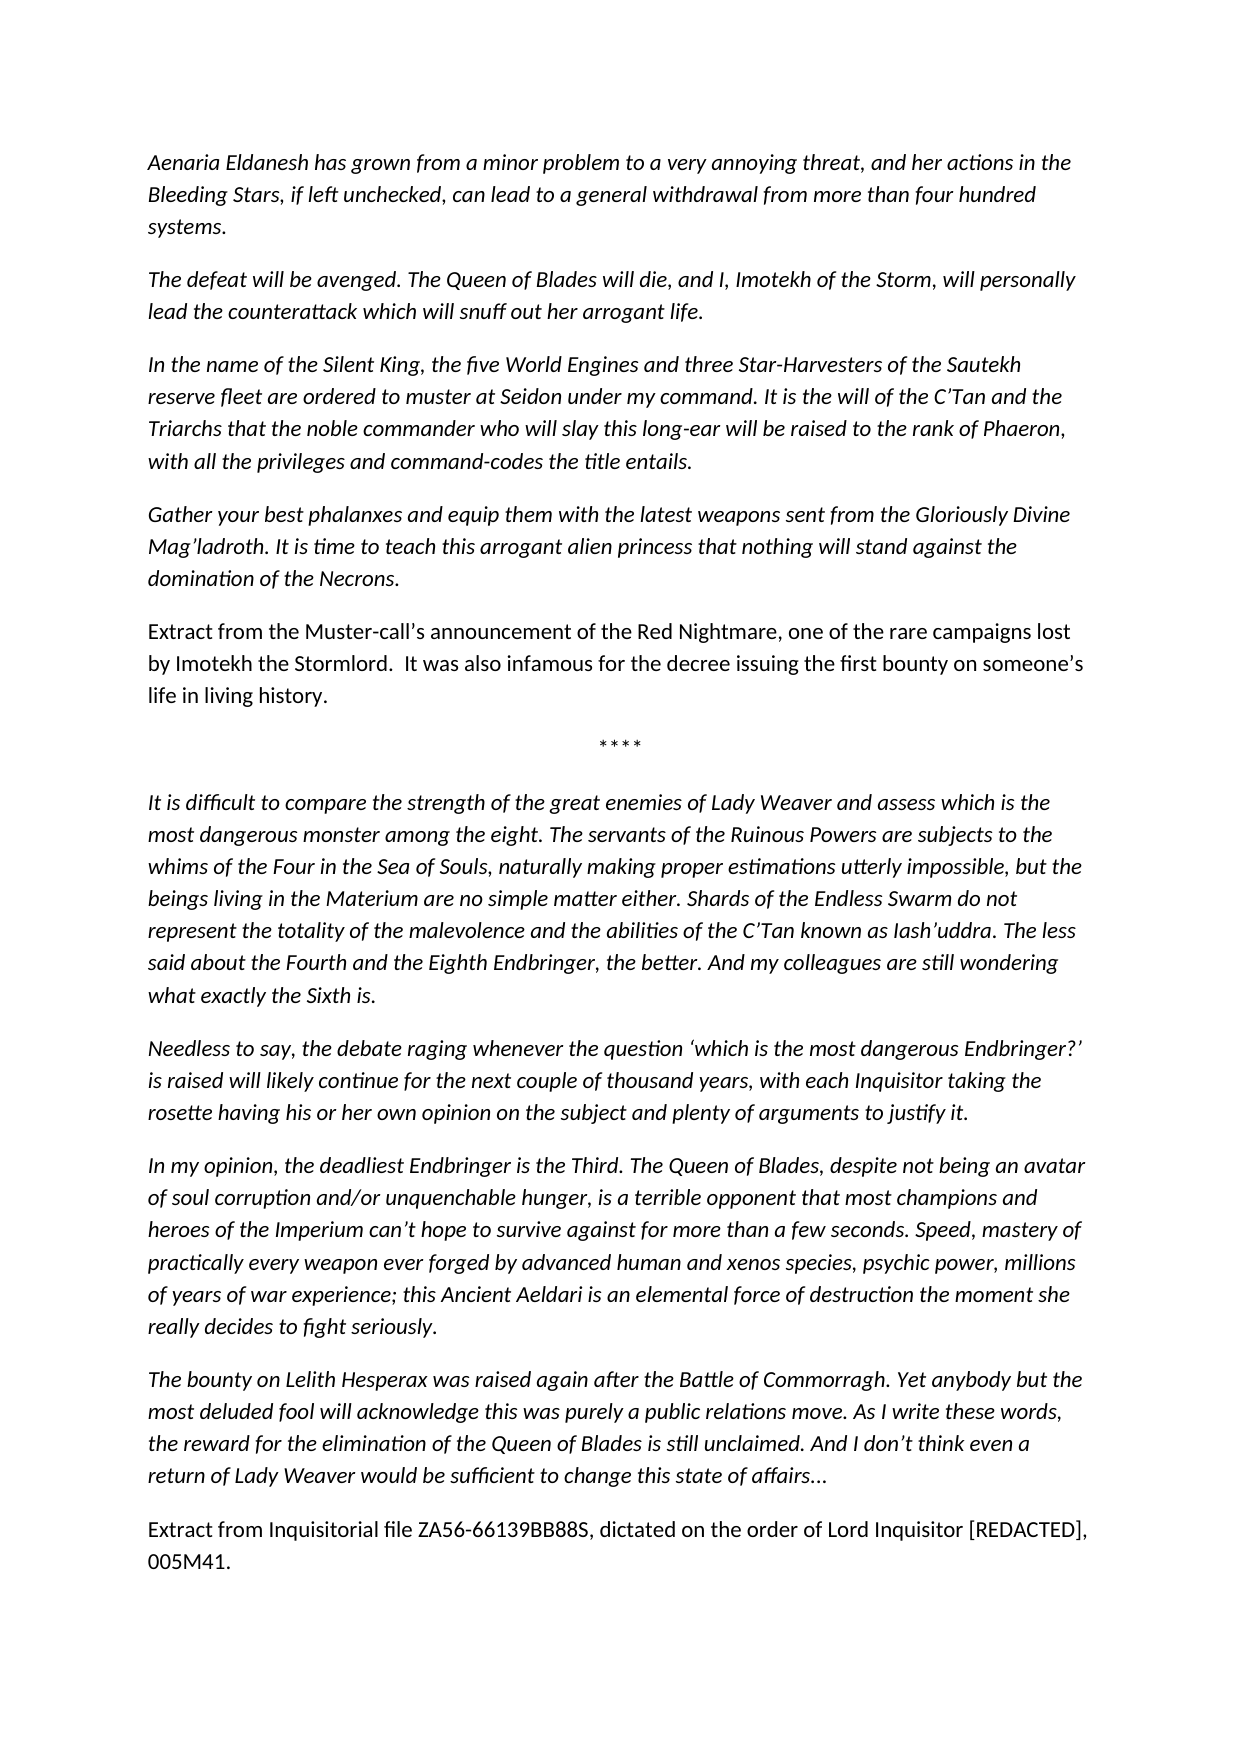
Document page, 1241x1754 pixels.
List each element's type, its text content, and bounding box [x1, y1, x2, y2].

text Extract from Inquisitorial file ZA56-66139BB88S, dictated on the order of Lord Inquisitor [REDACTED], 005M41. [148, 1515, 1093, 1575]
text Aenaria Eldanesh has grown from a minor problem to a very annoying threat, and her actions in the Bleeding Stars, if left unchecked, can lead to a general withdrawal from more than four hundred systems. [148, 148, 1093, 240]
text Extract from the Muster-call’s announcement of the Red Nightmare, one of the rare campaigns lost by Imotekh the Stormlord. It was also infamous for the decree issuing the first bounty on someone’s life in living history. [148, 617, 1093, 709]
text The bounty on Lelith Hesperax was raised again after the Battle of Commorragh. Yet anybody but the most deluded fool will acknowledge this was purely a public relations move. As I write these words, the reward for the elimination of the Queen of Blades is still unclaimed. And I don’t think even a return of Lady Weaver would be sufficient to change this state of affairs... [148, 1365, 1093, 1490]
text Needless to say, the debate raging whenever the question ‘which is the most dangerous Endbringer?’ is raised will likely continue for the next couple of thousand years, with each Inquisitor taking the rosette having his or her own opinion on the subject and plenty of arguments to justify it. [148, 1034, 1093, 1126]
text **** [148, 734, 1093, 763]
text The defeat will be avenged. The Queen of Blades will die, and I, Imotekh of the Storm, will personally lead the counterattack which will snuff out her arrogant life. [148, 265, 1093, 325]
text In my opinion, the deadliest Endbringer is the Third. The Queen of Blades, despite not being an avatar of soul corruption and/or unquenchable hunger, is a terrible opponent that most champions and heroes of the Imperium can’t hope to survive against for more than a few seconds. Speed, mastery of practically every weapon ever forged by advanced human and xenos species, psychic power, millions of years of war experience; this Ancient Aeldari is an elemental force of destruction the moment she really decides to fight seriously. [148, 1151, 1093, 1340]
text It is difficult to compare the strength of the great enemies of Lady Weaver and assess which is the most dangerous monster among the eight. The servants of the Ruinous Powers are subjects to the whims of the Four in the Sea of Souls, naturally making proper estimations utterly impossible, but the beings living in the Materium are no simple matter either. Shards of the Endless Swarm do not represent the totality of the malevolence and the abilities of the C’Tan known as Iash’uddra. The less said about the Fourth and the Eighth Endbringer, the better. And my colleagues are still wondering what exactly the Sixth is. [148, 788, 1093, 1009]
text In the name of the Silent King, the five World Engines and three Star-Harvesters of the Sautekh reserve fleet are ordered to muster at Seidon under my command. It is the will of the C’Tan and the Triarchs that the noble commander who will slay this long-ear will be raised to the rank of Phaeron, with all the privileges and command-codes the title entails. [148, 350, 1093, 475]
text Gather your best phalanxes and equip them with the latest weapons sent from the Gloriously Divine Mag’ladroth. It is time to teach this arrogant alien princess that nothing will stand against the domination of the Necrons. [148, 500, 1093, 592]
